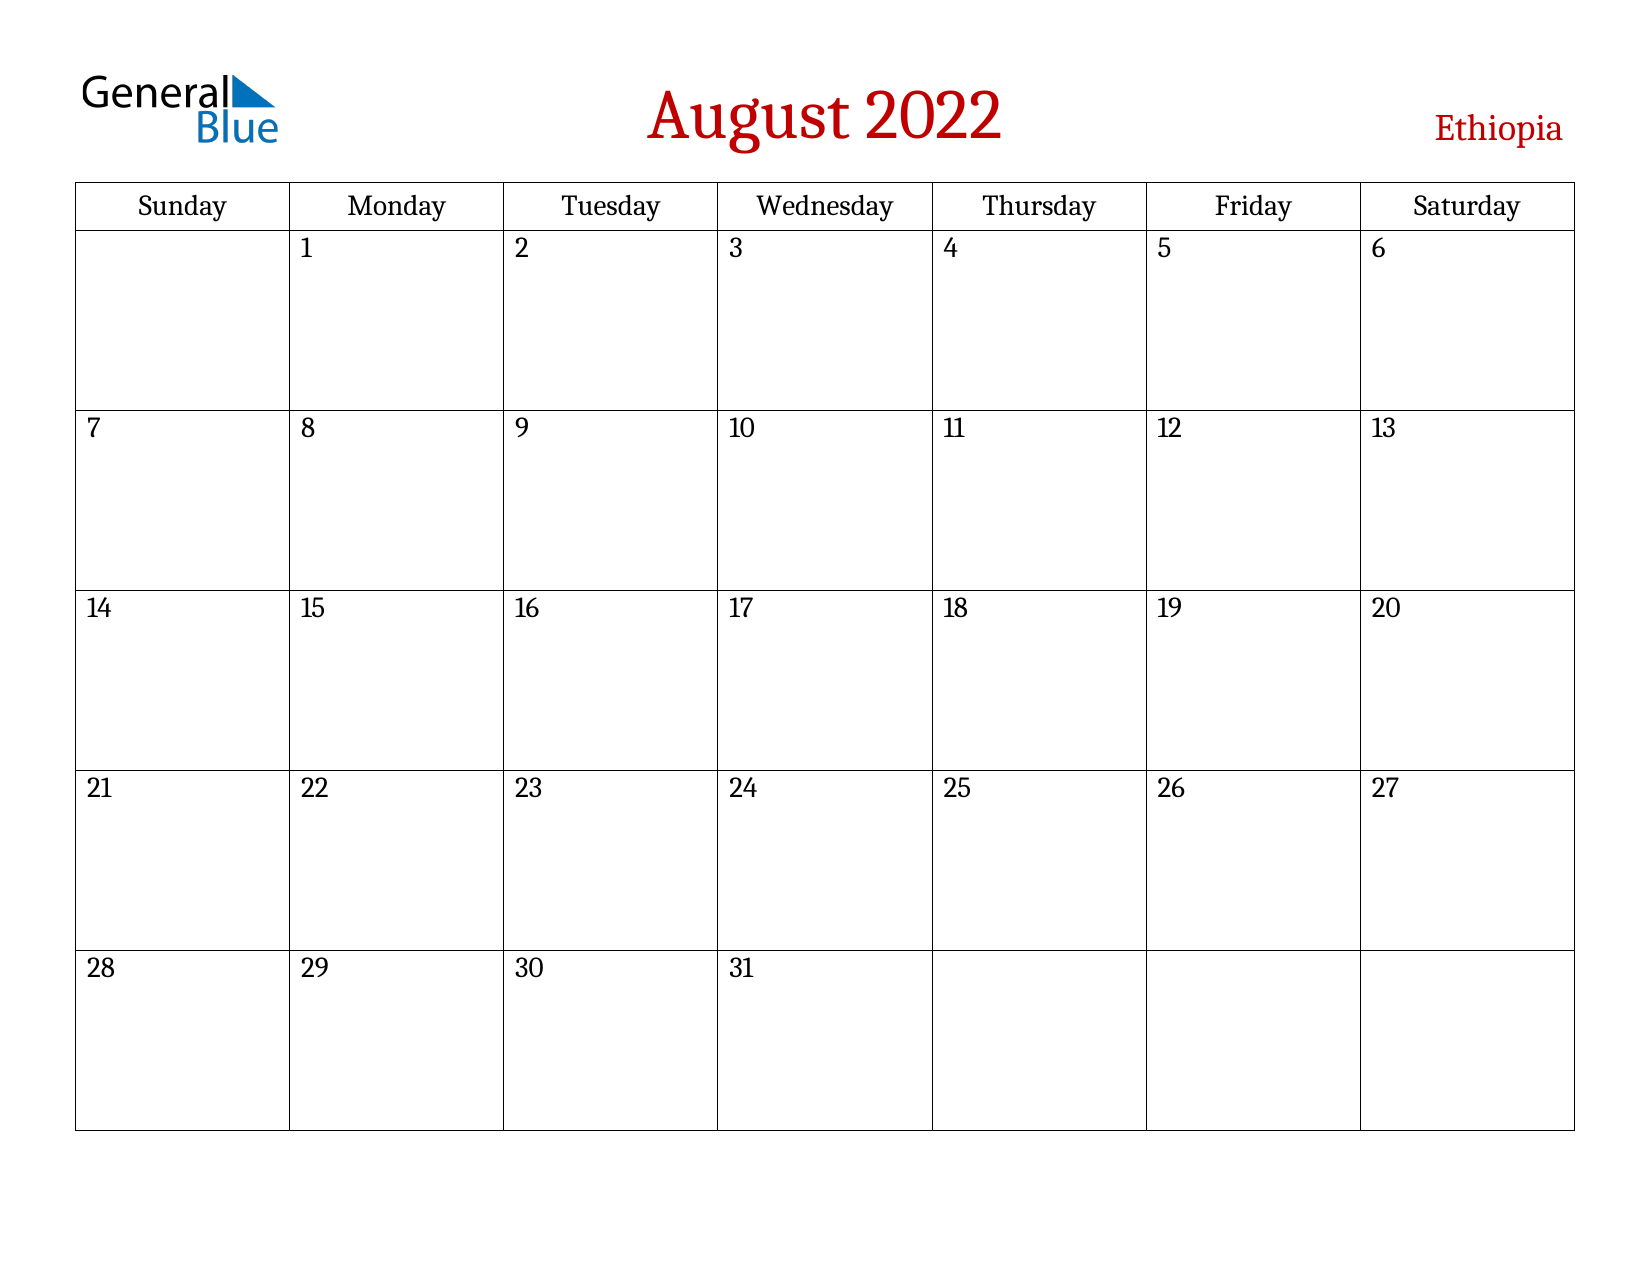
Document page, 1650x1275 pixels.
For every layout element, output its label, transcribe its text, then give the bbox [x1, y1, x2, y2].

table_cell 31 [718, 951, 932, 985]
table_cell [718, 445, 932, 590]
table_cell [933, 985, 1146, 1130]
table_cell [76, 985, 289, 1130]
table_cell 6 [1361, 231, 1574, 264]
table_cell 1 [290, 231, 503, 264]
table_cell Sunday [76, 183, 289, 230]
table_cell 13 [1361, 411, 1574, 444]
table_cell [76, 805, 289, 950]
table_cell 15 [290, 591, 503, 625]
table_cell [718, 625, 932, 770]
table_cell 21 [76, 771, 289, 805]
table_cell 12 [1147, 411, 1360, 444]
table_cell [504, 445, 717, 590]
table_cell 17 [718, 591, 932, 625]
table_cell 22 [290, 771, 503, 805]
table_cell 29 [290, 951, 503, 985]
table_cell 25 [933, 771, 1146, 805]
table_cell 28 [76, 951, 289, 985]
table_cell [504, 265, 717, 410]
table_cell [504, 805, 717, 950]
table_cell [76, 265, 289, 410]
table_cell Friday [1147, 183, 1360, 230]
table_cell [290, 445, 503, 590]
table_cell 19 [1147, 591, 1360, 625]
table_cell [1147, 805, 1360, 950]
table_cell [1361, 951, 1574, 985]
table_cell 20 [1361, 591, 1574, 625]
table_cell [1147, 985, 1360, 1130]
table_cell [1361, 805, 1574, 950]
table_cell 7 [76, 411, 289, 444]
table_cell Saturday [1361, 183, 1574, 230]
table_cell 27 [1361, 771, 1574, 805]
table_cell 2 [504, 231, 717, 264]
table_cell 5 [1147, 231, 1360, 264]
table_cell [1361, 265, 1574, 410]
table_cell [76, 445, 289, 590]
table_cell [290, 625, 503, 770]
table_cell [933, 445, 1146, 590]
table_cell [290, 805, 503, 950]
table_cell [1147, 951, 1360, 985]
table_header [76, 75, 503, 182]
table_cell [933, 265, 1146, 410]
table_cell 18 [933, 591, 1146, 625]
table_cell 23 [504, 771, 717, 805]
table_cell [1361, 625, 1574, 770]
table_cell [504, 985, 717, 1130]
table_cell 30 [504, 951, 717, 985]
table_cell 9 [504, 411, 717, 444]
table_cell [933, 805, 1146, 950]
table_cell [1361, 445, 1574, 590]
table_cell 11 [933, 411, 1146, 444]
table_cell [504, 625, 717, 770]
table_cell 24 [718, 771, 932, 805]
table_cell [290, 265, 503, 410]
table_cell [718, 265, 932, 410]
table_cell [718, 805, 932, 950]
table_cell Wednesday [718, 183, 932, 230]
table_cell 26 [1147, 771, 1360, 805]
table_cell Monday [290, 183, 503, 230]
table_cell [933, 951, 1146, 985]
table_cell [76, 625, 289, 770]
table_cell [1147, 265, 1360, 410]
table_cell 3 [718, 231, 932, 264]
table_cell 10 [718, 411, 932, 444]
table_cell [718, 985, 932, 1130]
table_cell Thursday [933, 183, 1146, 230]
table_cell [1147, 445, 1360, 590]
table_cell [76, 231, 289, 264]
table_header Ethiopia [1146, 75, 1574, 182]
table_cell [1147, 625, 1360, 770]
table_cell [1361, 985, 1574, 1130]
table_cell 8 [290, 411, 503, 444]
table_header August 2022 [504, 75, 1146, 182]
picture [82, 75, 278, 143]
table_cell 14 [76, 591, 289, 625]
table_cell [933, 625, 1146, 770]
table_cell [290, 985, 503, 1130]
table_cell 4 [933, 231, 1146, 264]
table_cell 16 [504, 591, 717, 625]
table_cell Tuesday [504, 183, 717, 230]
